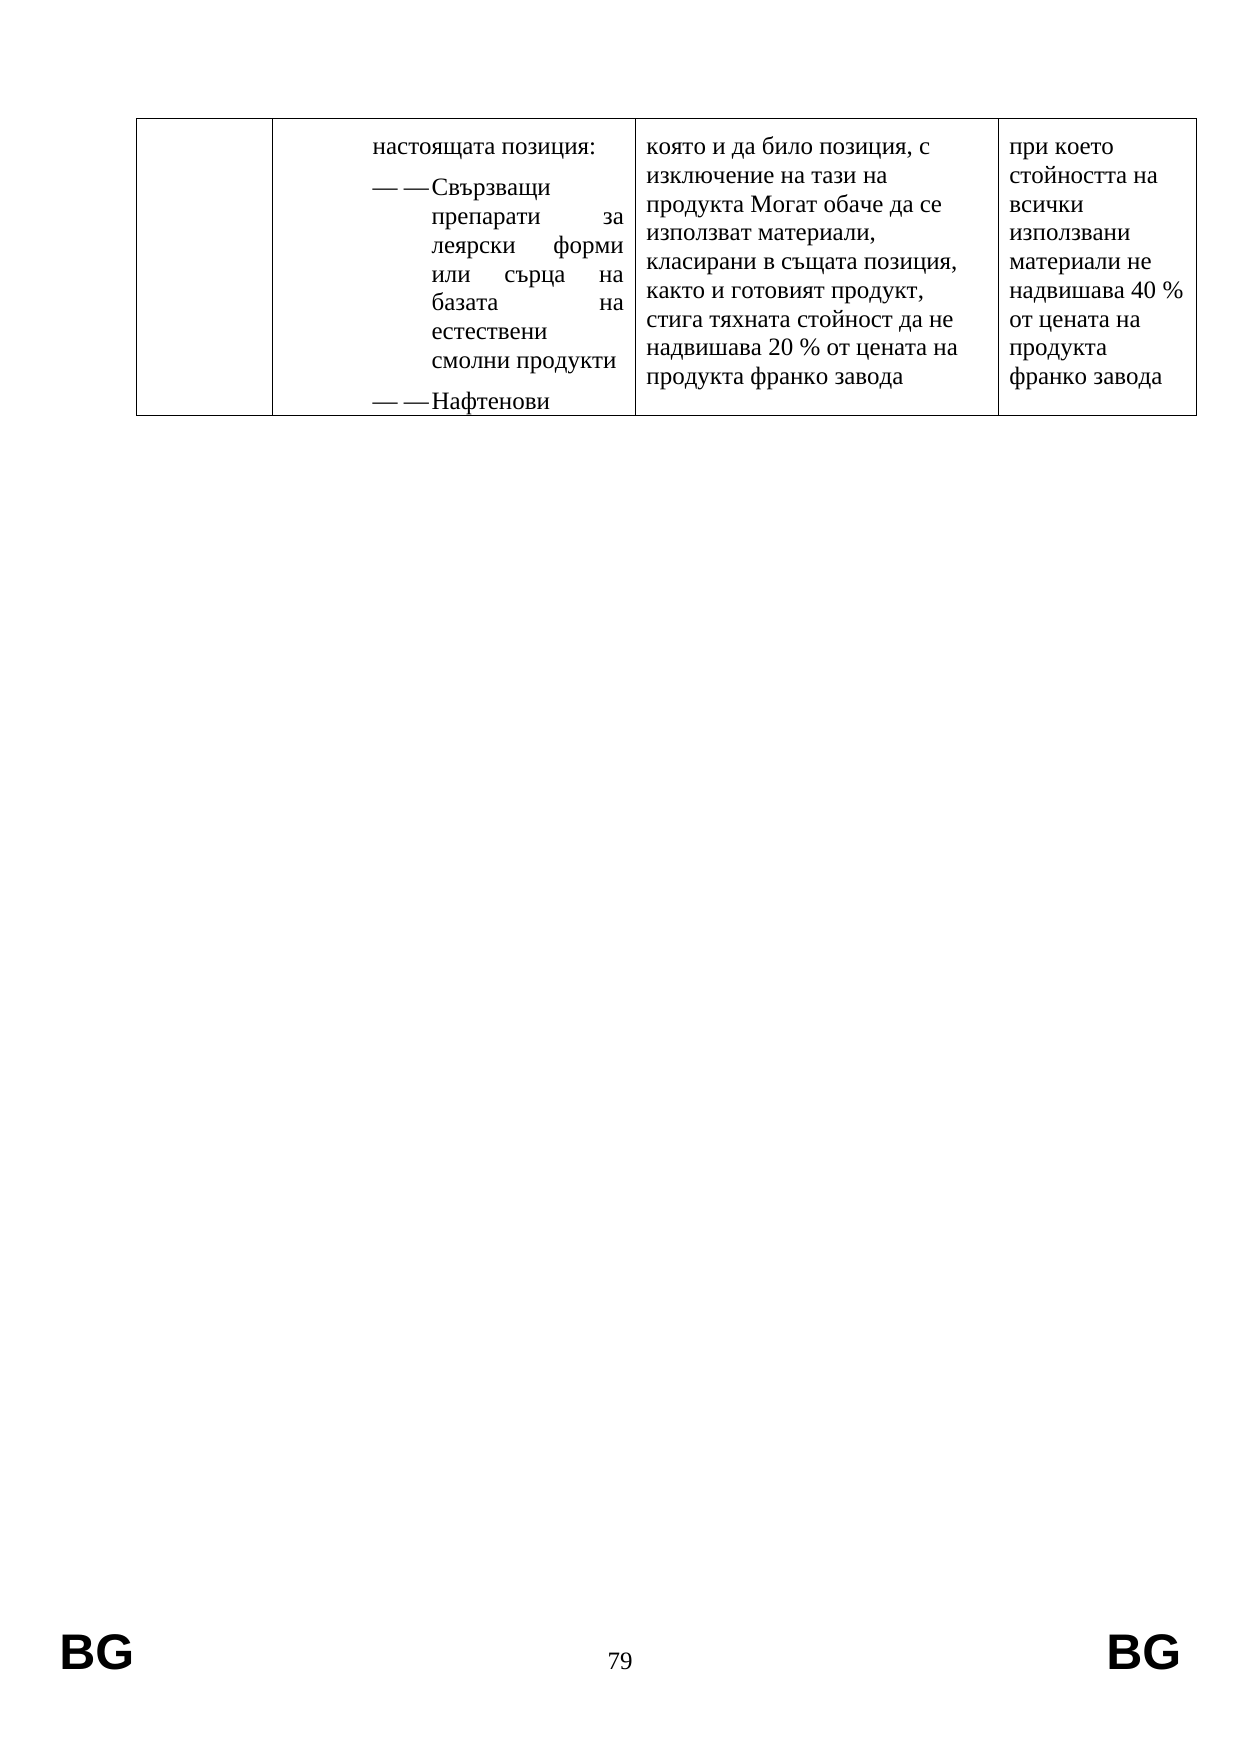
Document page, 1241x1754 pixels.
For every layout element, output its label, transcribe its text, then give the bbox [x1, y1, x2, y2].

table_cell Следните продукти от настоящата позиция: — — Свързващи препарати за леярски форми или сърца на базата на естествени смолни продукти — — Нафтенови киселини, техните неразтворими във вода соли и техните естери — — Сорбитол, различен от посочения в позиция 2905 — — Нефтени сулфонати, с изключение на нефтените сулфонати на алкалните метали, на амония или на етаноламините; тиофенсъдържащи сулфонови киселини от масла от битуминозни минерали и техните соли — — Обменители на йони — — Абсорбиращи смеси за подобряване на вакуума в електронни лампи или тръби — — Амонячни води и суров амоняк, получени от пречистване на светилния газ — — Сулфонафтенови киселини, техните неразтворими във вода соли и техните естери — — Фузелови масла и Дипелово масло — — Смеси от соли, имащи различни аниони — — Копиращи пасти на базата на желатин, дори върху хартиена или текстилна основа [273, 119, 635, 415]
table_cell Производство от материали от която и да било позиция, с изключение на тази на продукта Могат обаче да се използват материали, класирани в същата позиция, както и готовият продукт, стига тяхната стойност да не надвишава 20 % от цената на продукта франко завода [636, 119, 998, 415]
table_cell Производство, при което стойността на всички използвани материали не надвишава 40 % от цената на продукта франко завода [999, 119, 1196, 415]
